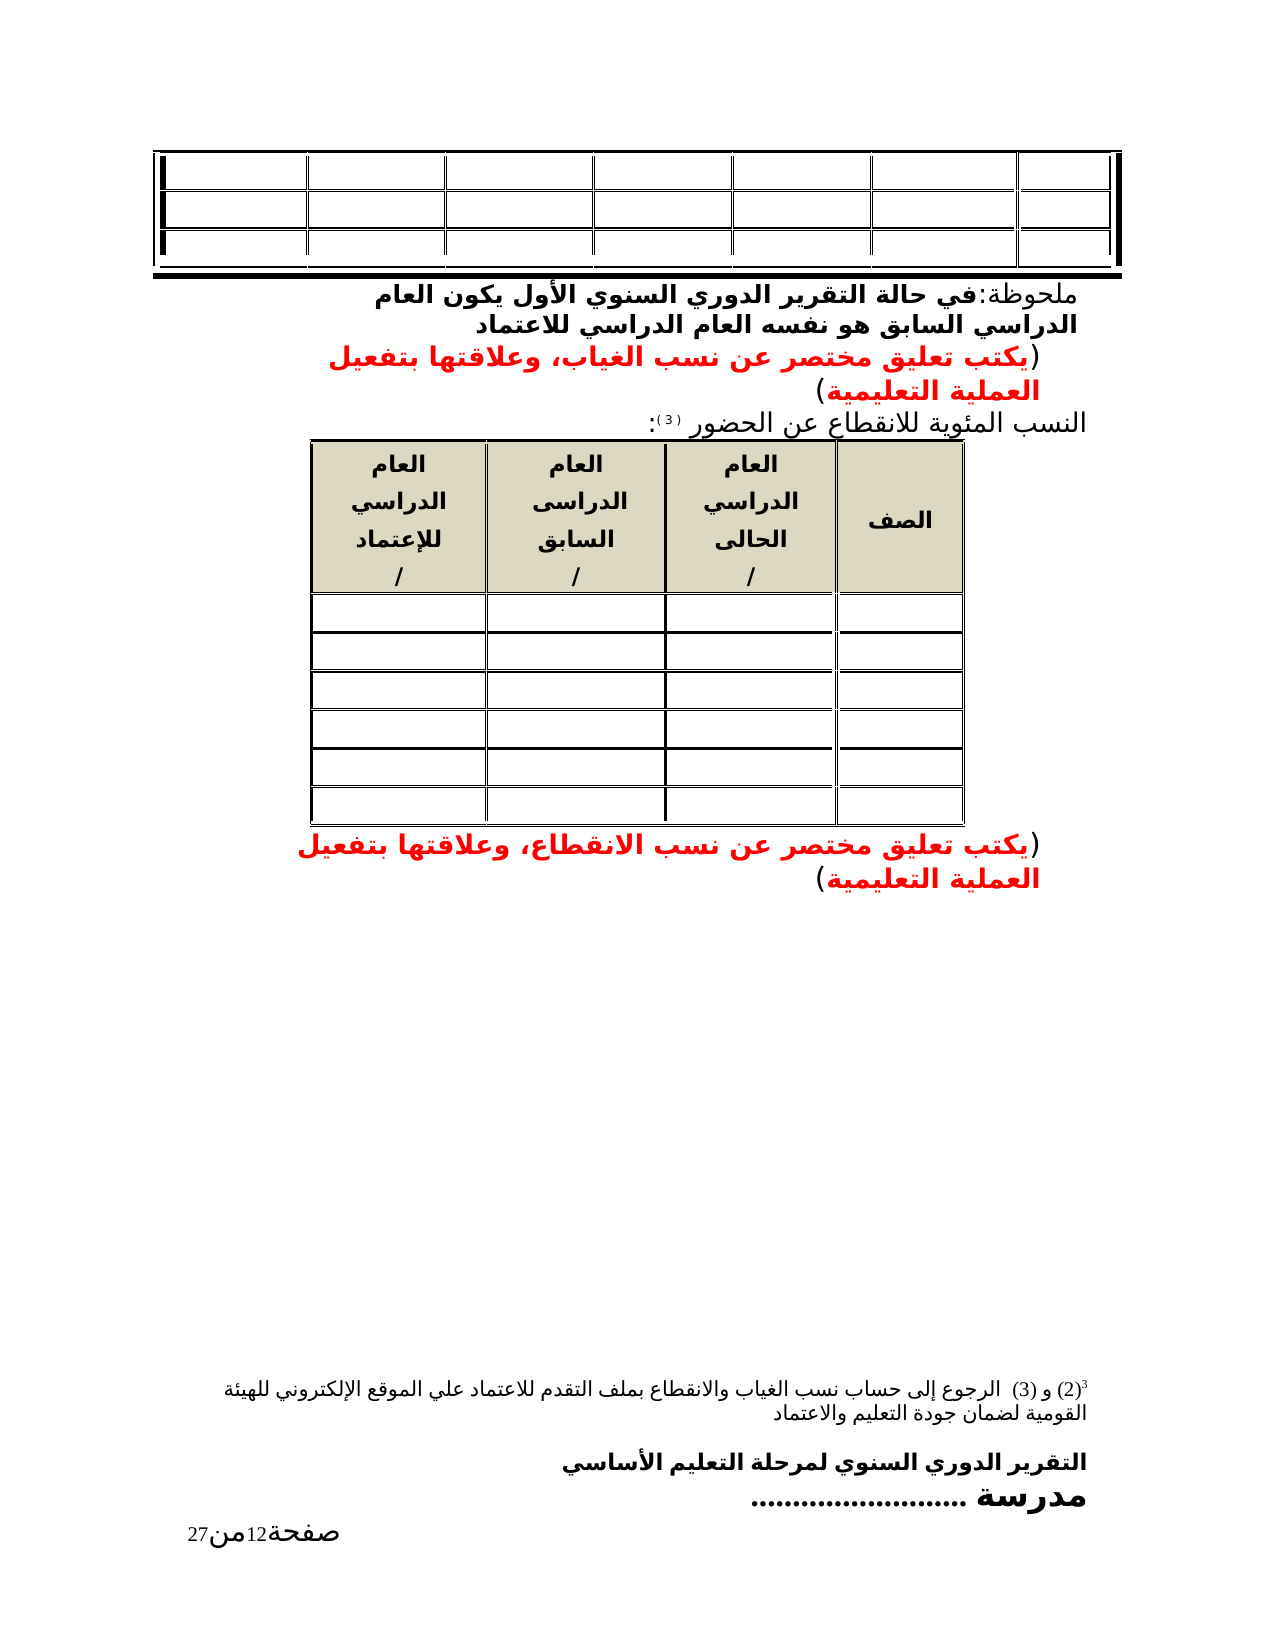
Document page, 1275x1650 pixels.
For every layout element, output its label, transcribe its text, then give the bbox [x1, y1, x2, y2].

table_cell [313, 595, 485, 631]
table_cell [446, 231, 594, 266]
table_cell [488, 634, 664, 669]
table_cell [307, 227, 446, 266]
table_cell [594, 231, 732, 266]
table_cell [838, 747, 962, 785]
table_cell [1019, 152, 1115, 189]
table_cell [871, 227, 1016, 266]
table_cell [836, 669, 964, 708]
table_cell [166, 192, 306, 227]
table_cell [871, 153, 1016, 189]
table_cell [836, 631, 962, 669]
table_cell [313, 673, 485, 708]
table_cell [838, 708, 962, 747]
table_cell [447, 192, 592, 227]
table_cell [311, 788, 486, 824]
table_cell [1019, 227, 1115, 266]
table_header العام الدراسى السابق / [486, 441, 666, 592]
table_header العام الدراسي للإعتماد / [311, 442, 486, 592]
table_cell [488, 750, 664, 785]
text (يكتب تعليق مختصر عن نسب الانقطاع، وعلاقتها بتفعيل العملية التعليمية) [272, 827, 1041, 895]
table_cell [313, 711, 485, 747]
table_header الصف [838, 440, 964, 592]
text (يكتب تعليق مختصر عن نسب الغياب، وعلاقتها بتفعيل العملية التعليمية) [272, 339, 1041, 407]
table_cell [667, 747, 835, 785]
table_cell [488, 673, 664, 708]
table_cell [313, 750, 485, 785]
table_cell [666, 669, 836, 708]
table_cell [733, 153, 871, 189]
table_cell [838, 592, 962, 631]
table_cell [488, 595, 664, 631]
table_cell [871, 189, 1017, 227]
table_cell [446, 153, 594, 189]
table_cell [486, 788, 666, 824]
table_cell [1017, 189, 1115, 227]
table_cell [309, 192, 444, 227]
table_header العام الدراسي الحالى / [666, 442, 835, 592]
table_cell [667, 592, 835, 631]
table_cell [667, 631, 836, 669]
table_cell [594, 153, 732, 189]
table_cell [734, 192, 870, 227]
table_cell [733, 231, 871, 266]
text النسب المئوية للانقطاع عن الحضور ( ): [187, 407, 1087, 439]
table_cell [595, 192, 731, 227]
table_cell [488, 711, 664, 747]
table_cell [666, 785, 835, 824]
table_cell [667, 708, 835, 747]
text ملحوظة:في حالة التقرير الدوري السنوي الأول يكون العام الدراسي السابق هو نفسه العام الدراسي للاعتماد [272, 279, 1078, 339]
table_cell [313, 634, 485, 669]
table_cell [838, 785, 964, 824]
table_cell [160, 153, 307, 189]
table_cell [160, 231, 307, 266]
table_cell [307, 152, 446, 189]
